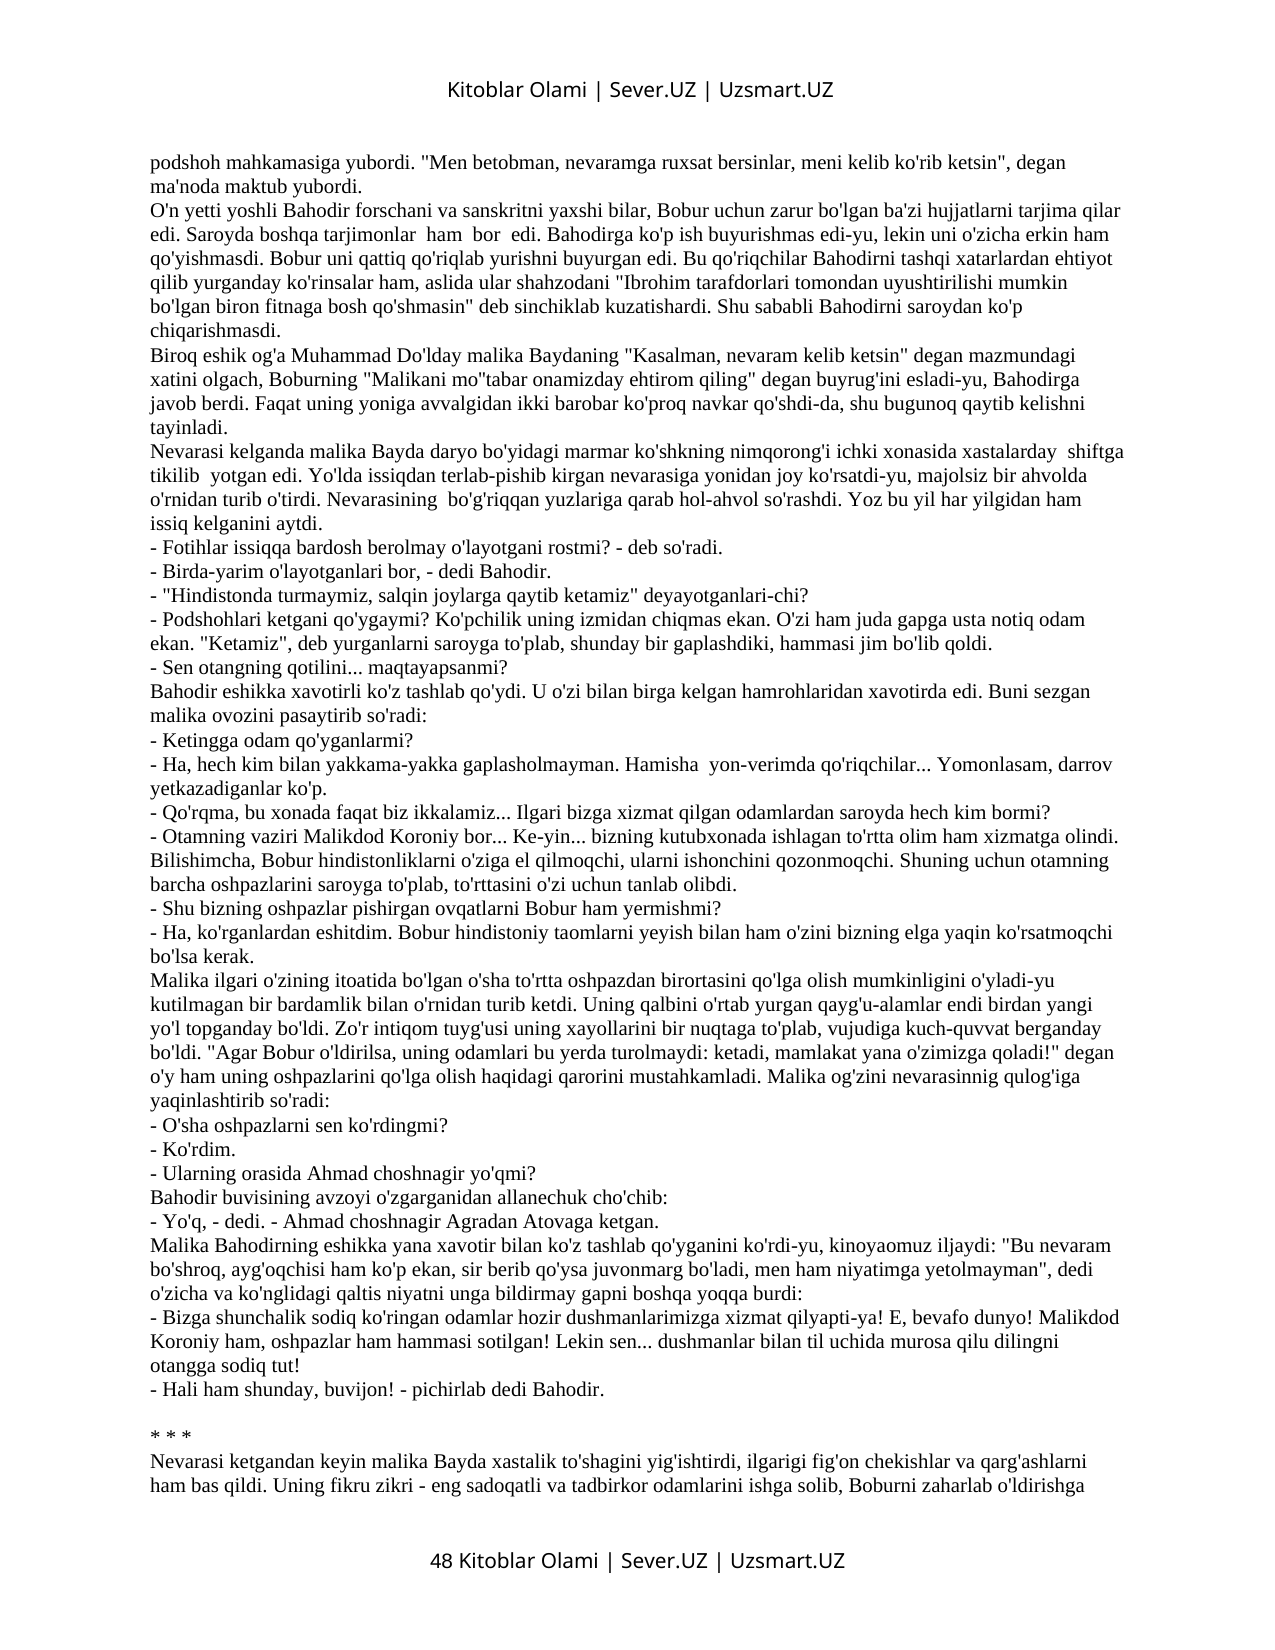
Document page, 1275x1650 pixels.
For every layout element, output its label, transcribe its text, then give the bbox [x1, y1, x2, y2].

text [150, 150, 1125, 198]
text * * * [150, 1425, 1125, 1449]
text - Yo'q, - dedi. - Ahmad choshnagir Agradan Atovaga ketgan. [150, 1209, 1125, 1233]
text - Ularning orasida Ahmad choshnagir yo'qmi? [150, 1161, 1125, 1185]
text O'n yetti yoshli Bahodir forschani va sanskritni yaxshi bilar, Bobur uchun zarur bo'lgan ba'zi hujjatlarni tarjima qilar edi. Saroyda boshqa tarjimonlar ham bor edi. Bahodirga ko'p ish buyurishmas edi-yu, lekin uni o'zicha erkin ham qo'yishmasdi. Bobur uni qattiq qo'riqlab yurishni buyurgan edi. Bu qo'riqchilar Bahodirni tashqi xatarlardan ehtiyot qilib yurganday ko'rinsalar ham, aslida ular shahzodani "Ibrohim tarafdorlari tomondan uyushtirilishi mumkin bo'lgan biron fitnaga bosh qo'shmasin" deb sinchiklab kuzatishardi. Shu sababli Bahodirni saroydan ko'p chiqarishmasdi. [150, 198, 1125, 342]
text - O'sha oshpazlarni sen ko'rdingmi? [150, 1112, 1125, 1137]
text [150, 1449, 1125, 1497]
text - Fotihlar issiqqa bardosh berolmay o'layotgani rostmi? - deb so'radi. [150, 535, 1125, 559]
text - Ha, hech kim bilan yakkama-yakka gaplasholmayman. Hamisha yon-verimda qo'riqchilar... Yomonlasam, darrov yetkazadiganlar ko'p. [150, 752, 1125, 800]
text - Podshohlari ketgani qo'ygaymi? Ko'pchilik uning izmidan chiqmas ekan. O'zi ham juda gapga usta notiq odam ekan. "Ketamiz", deb yurganlarni saroyga to'plab, shunday bir gaplashdiki, hammasi jim bo'lib qoldi. [150, 607, 1125, 655]
text - Shu bizning oshpazlar pishirgan ovqatlarni Bobur ham yermishmi? [150, 896, 1125, 920]
text - Sen otangning qotilini... maqtayapsanmi? [150, 655, 1125, 679]
text - Otamning vaziri Malikdod Koroniy bor... Ke-yin... bizning kutubxonada ishlagan to'rtta olim ham xizmatga olindi. Bilishimcha, Bobur hindistonliklarni o'ziga el qilmoqchi, ularni ishonchini qozonmoqchi. Shuning uchun otamning barcha oshpazlarini saroyga to'plab, to'rttasini o'zi uchun tanlab olibdi. [150, 824, 1125, 896]
text Nevarasi kelganda malika Bayda daryo bo'yidagi marmar ko'shkning nimqorong'i ichki xonasida xastalarday shiftga tikilib yotgan edi. Yo'lda issiqdan terlab-pishib kirgan nevarasiga yonidan joy ko'rsatdi-yu, majolsiz bir ahvolda o'rnidan turib o'tirdi. Nevarasining bo'g'riqqan yuzlariga qarab hol-ahvol so'rashdi. Yoz bu yil har yilgidan ham issiq kelganini aytdi. [150, 439, 1125, 535]
text - Bizga shunchalik sodiq ko'ringan odamlar hozir dushmanlarimizga xizmat qilyapti-ya! E, bevafo dunyo! Malikdod Koroniy ham, oshpazlar ham hammasi sotilgan! Lekin sen... dushmanlar bilan til uchida murosa qilu dilingni otangga sodiq tut! [150, 1305, 1125, 1377]
text - Ko'rdim. [150, 1137, 1125, 1161]
text Malika ilgari o'zining itoatida bo'lgan o'sha to'rtta oshpazdan birortasini qo'lga olish mumkinligini o'yladi-yu kutilmagan bir bardamlik bilan o'rnidan turib ketdi. Uning qalbini o'rtab yurgan qayg'u-alamlar endi birdan yangi yo'l topganday bo'ldi. Zo'r intiqom tuyg'usi uning xayollarini bir nuqtaga to'plab, vujudiga kuch-quvvat berganday bo'ldi. "Agar Bobur o'ldirilsa, uning odamlari bu yerda turolmaydi: ketadi, mamlakat yana o'zimizga qoladi!" degan o'y ham uning oshpazlarini qo'lga olish haqidagi qarorini mustahkamladi. Malika og'zini nevarasinnig qulog'iga yaqinlashtirib so'radi: [150, 968, 1125, 1112]
text - "Hindistonda turmaymiz, salqin joylarga qaytib ketamiz" deyayotganlari-chi? [150, 583, 1125, 607]
text - Ha, ko'rganlardan eshitdim. Bobur hindistoniy taomlarni yeyish bilan ham o'zini bizning elga yaqin ko'rsatmoqchi bo'lsa kerak. [150, 920, 1125, 968]
text - Birda-yarim o'layotganlari bor, - dedi Bahodir. [150, 559, 1125, 583]
text Biroq eshik og'a Muhammad Do'lday malika Baydaning "Kasalman, nevaram kelib ketsin" degan mazmundagi xatini olgach, Boburning "Malikani mo''tabar onamizday ehtirom qiling" degan buyrug'ini esladi-yu, Bahodirga javob berdi. Faqat uning yoniga avvalgidan ikki barobar ko'proq navkar qo'shdi-da, shu bugunoq qaytib kelishni tayinladi. [150, 342, 1125, 439]
text - Ketingga odam qo'yganlarmi? [150, 727, 1125, 752]
text Malika Bahodirning eshikka yana xavotir bilan ko'z tashlab qo'yganini ko'rdi-yu, kinoyaomuz iljaydi: "Bu nevaram bo'shroq, ayg'oqchisi ham ko'p ekan, sir berib qo'ysa juvonmarg bo'ladi, men ham niyatimga yetolmayman", dedi o'zicha va ko'nglidagi qaltis niyatni unga bildirmay gapni boshqa yoqqa burdi: [150, 1233, 1125, 1305]
text - Hali ham shunday, buvijon! - pichirlab dedi Bahodir. [150, 1377, 1125, 1401]
text Bahodir eshikka xavotirli ko'z tashlab qo'ydi. U o'zi bilan birga kelgan hamrohlaridan xavotirda edi. Buni sezgan malika ovozini pasaytirib so'radi: [150, 679, 1125, 727]
text - Qo'rqma, bu xonada faqat biz ikkalamiz... Ilgari bizga xizmat qilgan odamlardan saroyda hech kim bormi? [150, 800, 1125, 824]
text Bahodir buvisining avzoyi o'zgarganidan allanechuk cho'chib: [150, 1185, 1125, 1209]
